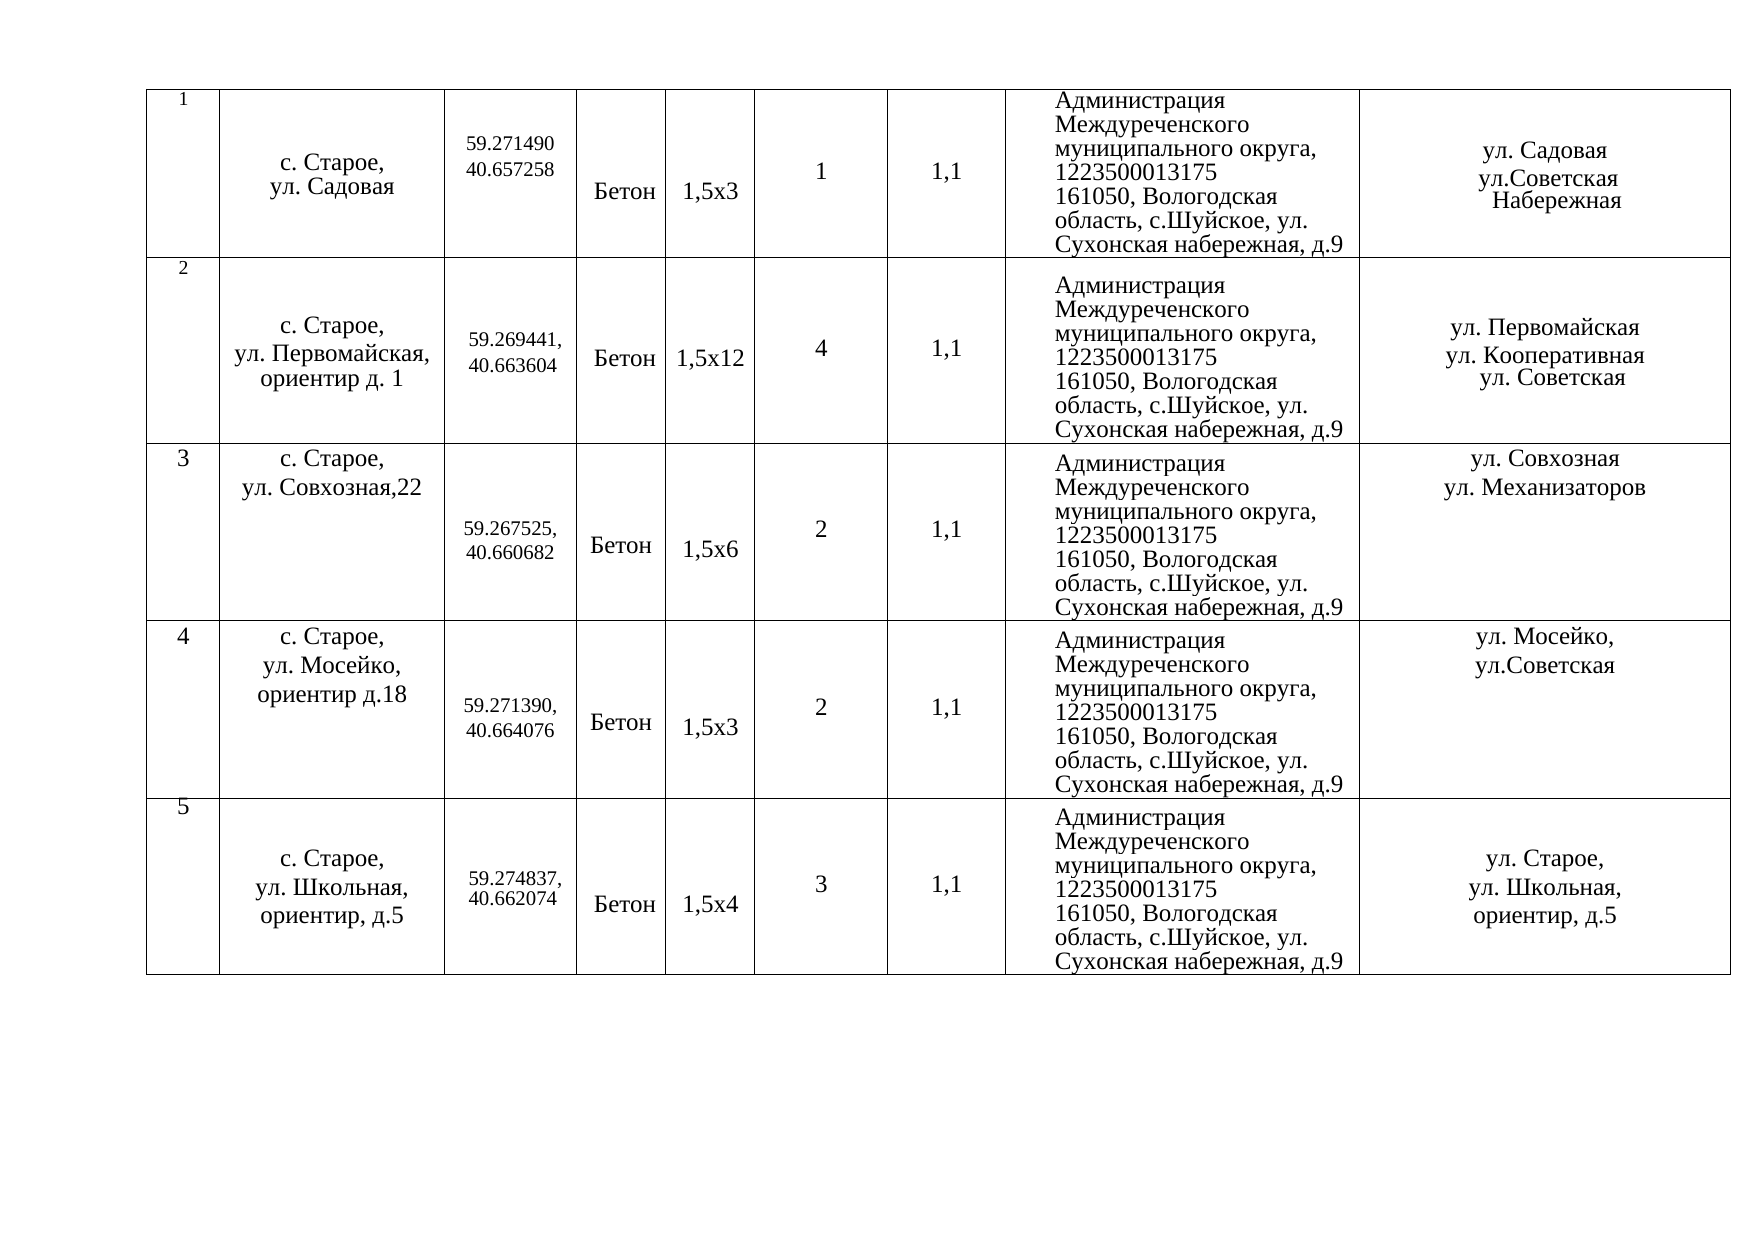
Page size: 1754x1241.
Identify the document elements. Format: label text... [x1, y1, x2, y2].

table_cell 1,1 [888, 799, 1005, 974]
table_cell ул. Мосейко, ул.Советская [1360, 621, 1730, 797]
table_cell ул. Старое, ул. Школьная, ориентир, д.5 [1360, 799, 1730, 974]
table_cell 4 [147, 621, 219, 797]
table_cell 1,5х4 [666, 799, 754, 974]
table_cell 5 [147, 799, 219, 974]
table_cell с. Старое, ул. Первомайская, ориентир д. 1 [220, 258, 444, 442]
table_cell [1006, 799, 1359, 974]
table_cell 1,5х12 [666, 258, 754, 442]
table_cell 1,1 [888, 90, 1005, 257]
table_cell Администрация Междуреченского муниципального округа, 1223500013175 161050, Вологодская область, с.Шуйское, ул. Сухонская набережная, д.9 [1006, 258, 1359, 442]
table_cell Бетон [577, 444, 665, 620]
table_cell 59.269441, 40.663604 [445, 258, 576, 442]
table_cell 1,1 [888, 258, 1005, 442]
table_cell 3 [755, 799, 887, 974]
table_cell Бетон [577, 90, 665, 257]
table_cell 59.271390, 40.664076 [445, 621, 576, 797]
table_cell ул. Первомайская ул. Кооперативная ул. Советская [1360, 258, 1730, 442]
table_cell с. Старое, ул. Школьная, ориентир, д.5 [220, 799, 444, 974]
table_cell ул. Садовая ул.Советская Набережная [1360, 90, 1730, 257]
table_cell 2 [147, 258, 219, 442]
table_cell 1,5х6 [666, 444, 754, 620]
table_cell 59.271490 40.657258 [445, 90, 576, 257]
table_cell с. Старое, ул. Садовая [220, 90, 444, 257]
table_cell 1 [755, 90, 887, 257]
table_cell 1 [147, 90, 219, 257]
table_cell Администрация Междуреченского муниципального округа, 1223500013175 161050, Вологодская область, с.Шуйское, ул. Сухонская набережная, д.9 [1006, 621, 1359, 797]
table_cell ул. Совхозная ул. Механизаторов [1360, 444, 1730, 620]
table_cell 1,1 [888, 444, 1005, 620]
table_cell 1,5х3 [666, 621, 754, 797]
table_cell Бетон [577, 621, 665, 797]
table_cell 4 [755, 258, 887, 442]
table_cell 3 [147, 444, 219, 620]
table_cell 59.267525, 40.660682 [445, 444, 576, 620]
table_cell 2 [755, 621, 887, 797]
table_cell Администрация Междуреченского муниципального округа, 1223500013175 161050, Вологодская область, с.Шуйское, ул. Сухонская набережная, д.9 [1006, 90, 1359, 257]
table_cell с. Старое, ул. Мосейко, ориентир д.18 [220, 621, 444, 797]
table_cell Бетон [577, 258, 665, 442]
table_cell Бетон [577, 799, 665, 974]
table_cell 2 [755, 444, 887, 620]
table_cell 1,1 [888, 621, 1005, 797]
table_cell Администрация Междуреченского муниципального округа, 1223500013175 161050, Вологодская область, с.Шуйское, ул. Сухонская набережная, д.9 [1006, 444, 1359, 620]
table_cell 1,5х3 [666, 90, 754, 257]
table_cell с. Старое, ул. Совхозная,22 [220, 444, 444, 620]
table_cell 59.274837, 40.662074 [445, 799, 576, 974]
